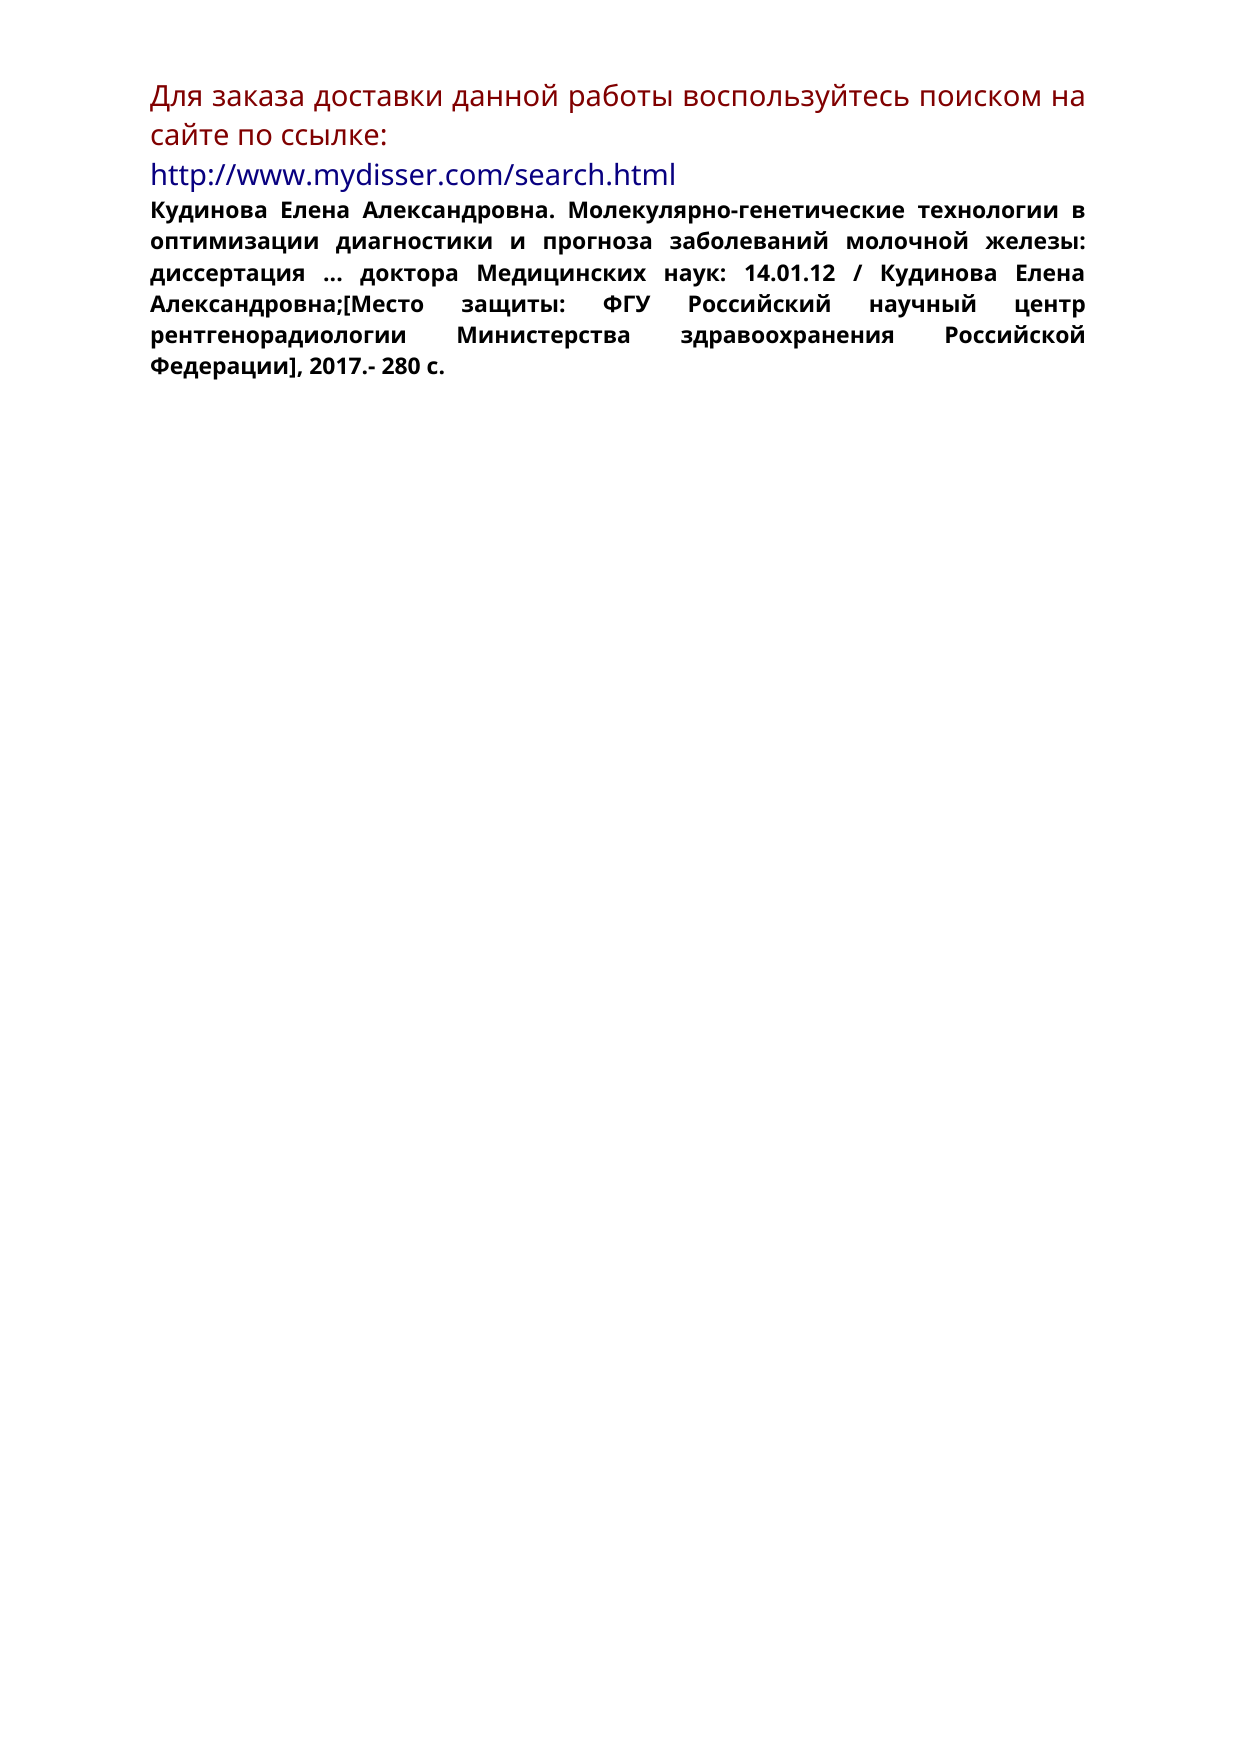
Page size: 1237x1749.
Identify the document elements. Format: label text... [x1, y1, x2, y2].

text Кудинова Елена Александровна. Молекулярно-генетические технологии в оптимизации диагностики и прогноза заболеваний молочной железы: диссертация ... доктора Медицинских наук: 14.01.12 / Кудинова Елена Александровна;[Место защиты: ФГУ Российский научный центр рентгенорадиологии Министерства здравоохранения Российской Федерации], 2017.- 280 с. [150, 194, 1086, 382]
